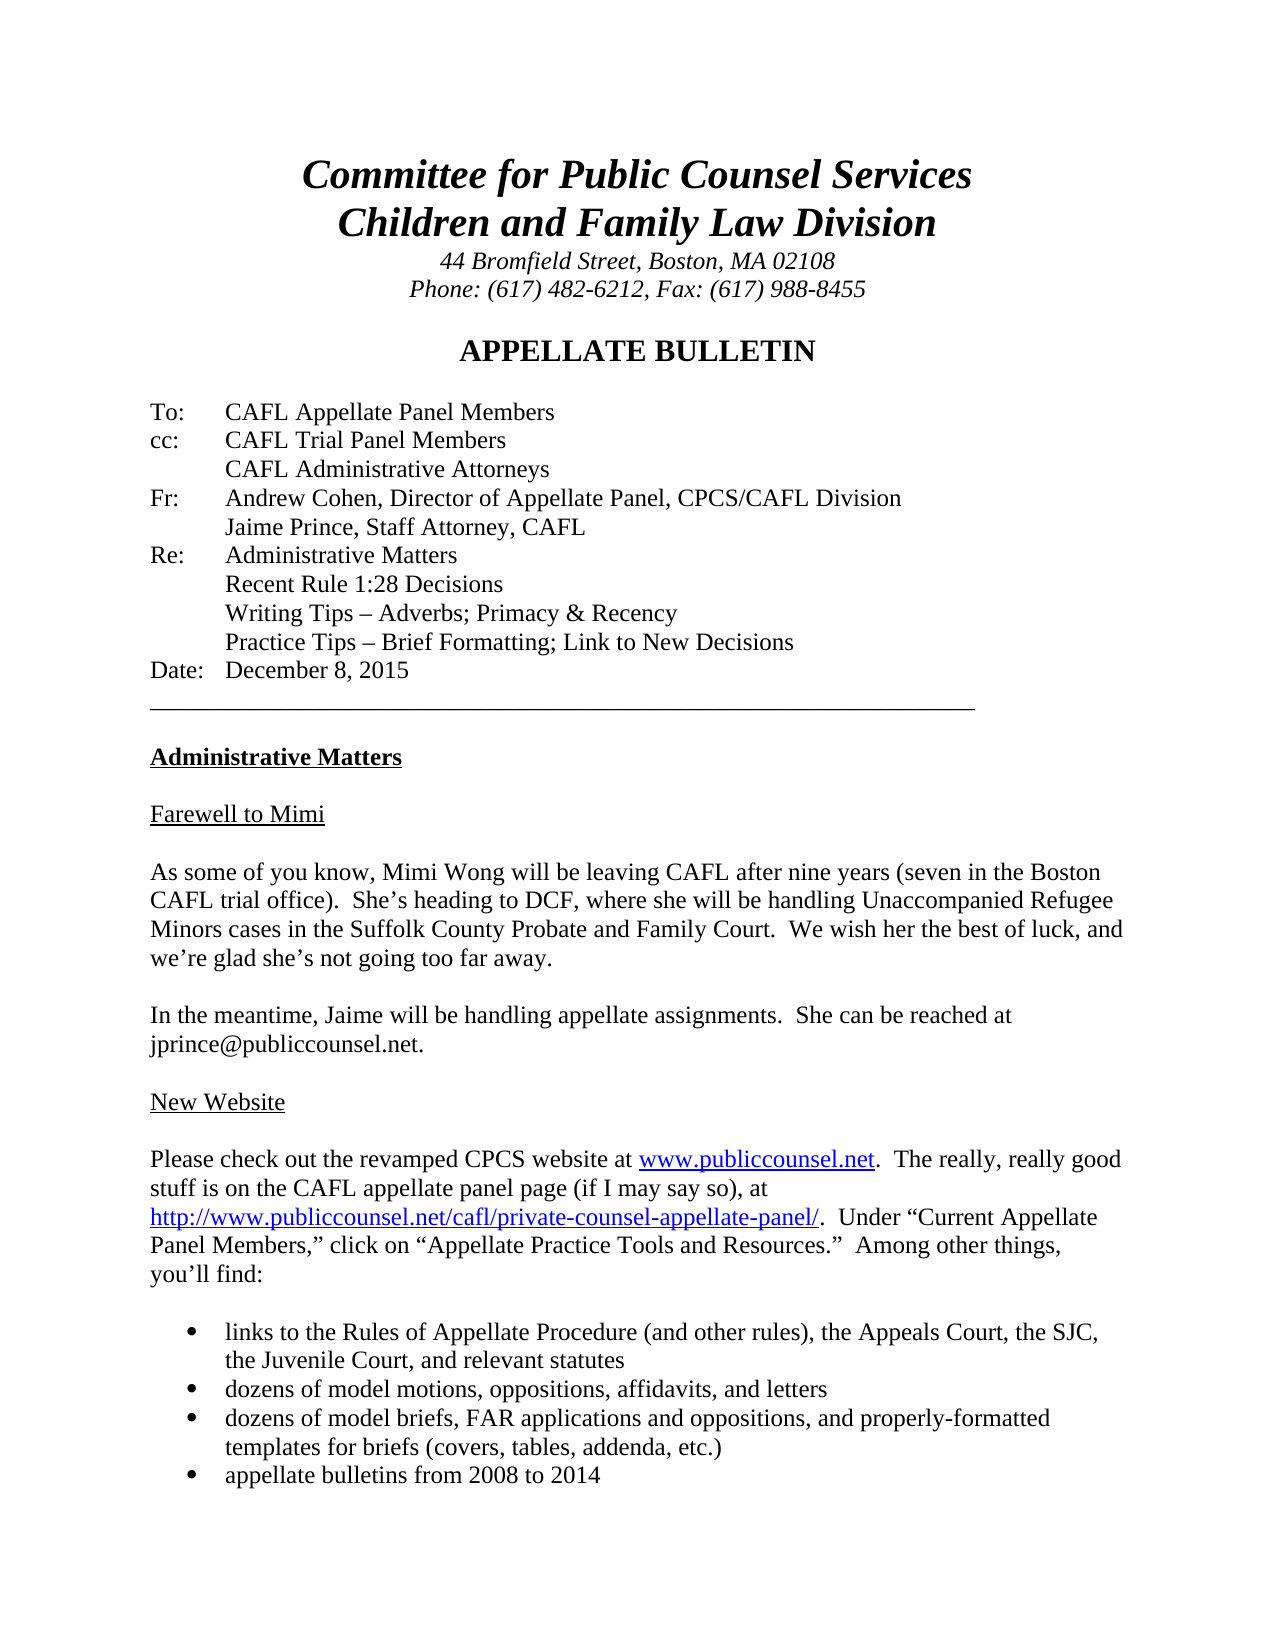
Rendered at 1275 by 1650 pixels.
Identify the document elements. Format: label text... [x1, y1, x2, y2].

text __________________________________________________________________ [150, 684, 1050, 713]
list links to the Rules of Appellate Procedure (and other rules), the Appeals Court, the SJC, the Juvenile Court, and relevant statutes [187, 1317, 1125, 1374]
text Jaime Prince, Staff Attorney, CAFL [150, 512, 1050, 541]
text As some of you know, Mimi Wong will be leaving CAFL after nine years (seven in the Boston CAFL trial office). She’s heading to DCF, where she will be handling Unaccompanied Refugee Minors cases in the Suffolk County Probate and Family Court. We wish her the best of luck, and we’re glad she’s not going too far away. [150, 857, 1125, 972]
text Farewell to Mimi [150, 799, 1125, 828]
text Committee for Public Counsel Services [150, 150, 1125, 198]
text Recent Rule 1:28 Decisions [150, 569, 1050, 598]
text cc: CAFL Trial Panel Members [150, 426, 1050, 454]
text 44 Bromfield Street, Boston, MA 02108 [150, 246, 1125, 274]
text CAFL Administrative Attorneys [225, 454, 1050, 483]
text New Website [150, 1087, 1125, 1116]
text Writing Tips – Adverbs; Primacy & Recency [150, 598, 1050, 627]
text Phone: (617) 482-6212, Fax: (617) 988-8455 [150, 274, 1125, 303]
text To: CAFL Appellate Panel Members [150, 397, 1050, 426]
text Children and Family Law Division [150, 198, 1125, 246]
text Practice Tips – Brief Formatting; Link to New Decisions [150, 627, 1050, 656]
text In the meantime, Jaime will be handling appellate assignments. She can be reached at jprince@publiccounsel.net. [150, 1001, 1125, 1058]
text Please check out the revamped CPCS website at www.publiccounsel.net. The really, really good stuff is on the CAFL appellate panel page (if I may say so), at http://www.publiccounsel.net/cafl/private-counsel-appellate-panel/. Under “Current Appellate Panel Members,” click on “Appellate Practice Tools and Resources.” Among other things, you’ll find: [150, 1144, 1125, 1288]
text Re: Administrative Matters [150, 541, 1050, 569]
text Date: December 8, 2015 [150, 656, 1050, 684]
text APPELLATE BULLETIN [150, 332, 1125, 368]
text Administrative Matters [150, 742, 1125, 771]
list dozens of model motions, oppositions, affidavits, and letters [187, 1374, 1125, 1403]
list dozens of model briefs, FAR applications and oppositions, and properly-formatted templates for briefs (covers, tables, addenda, etc.) [187, 1403, 1125, 1461]
list appellate bulletins from 2008 to 2014 [187, 1461, 1125, 1489]
text Fr: Andrew Cohen, Director of Appellate Panel, CPCS/CAFL Division [150, 483, 1050, 512]
